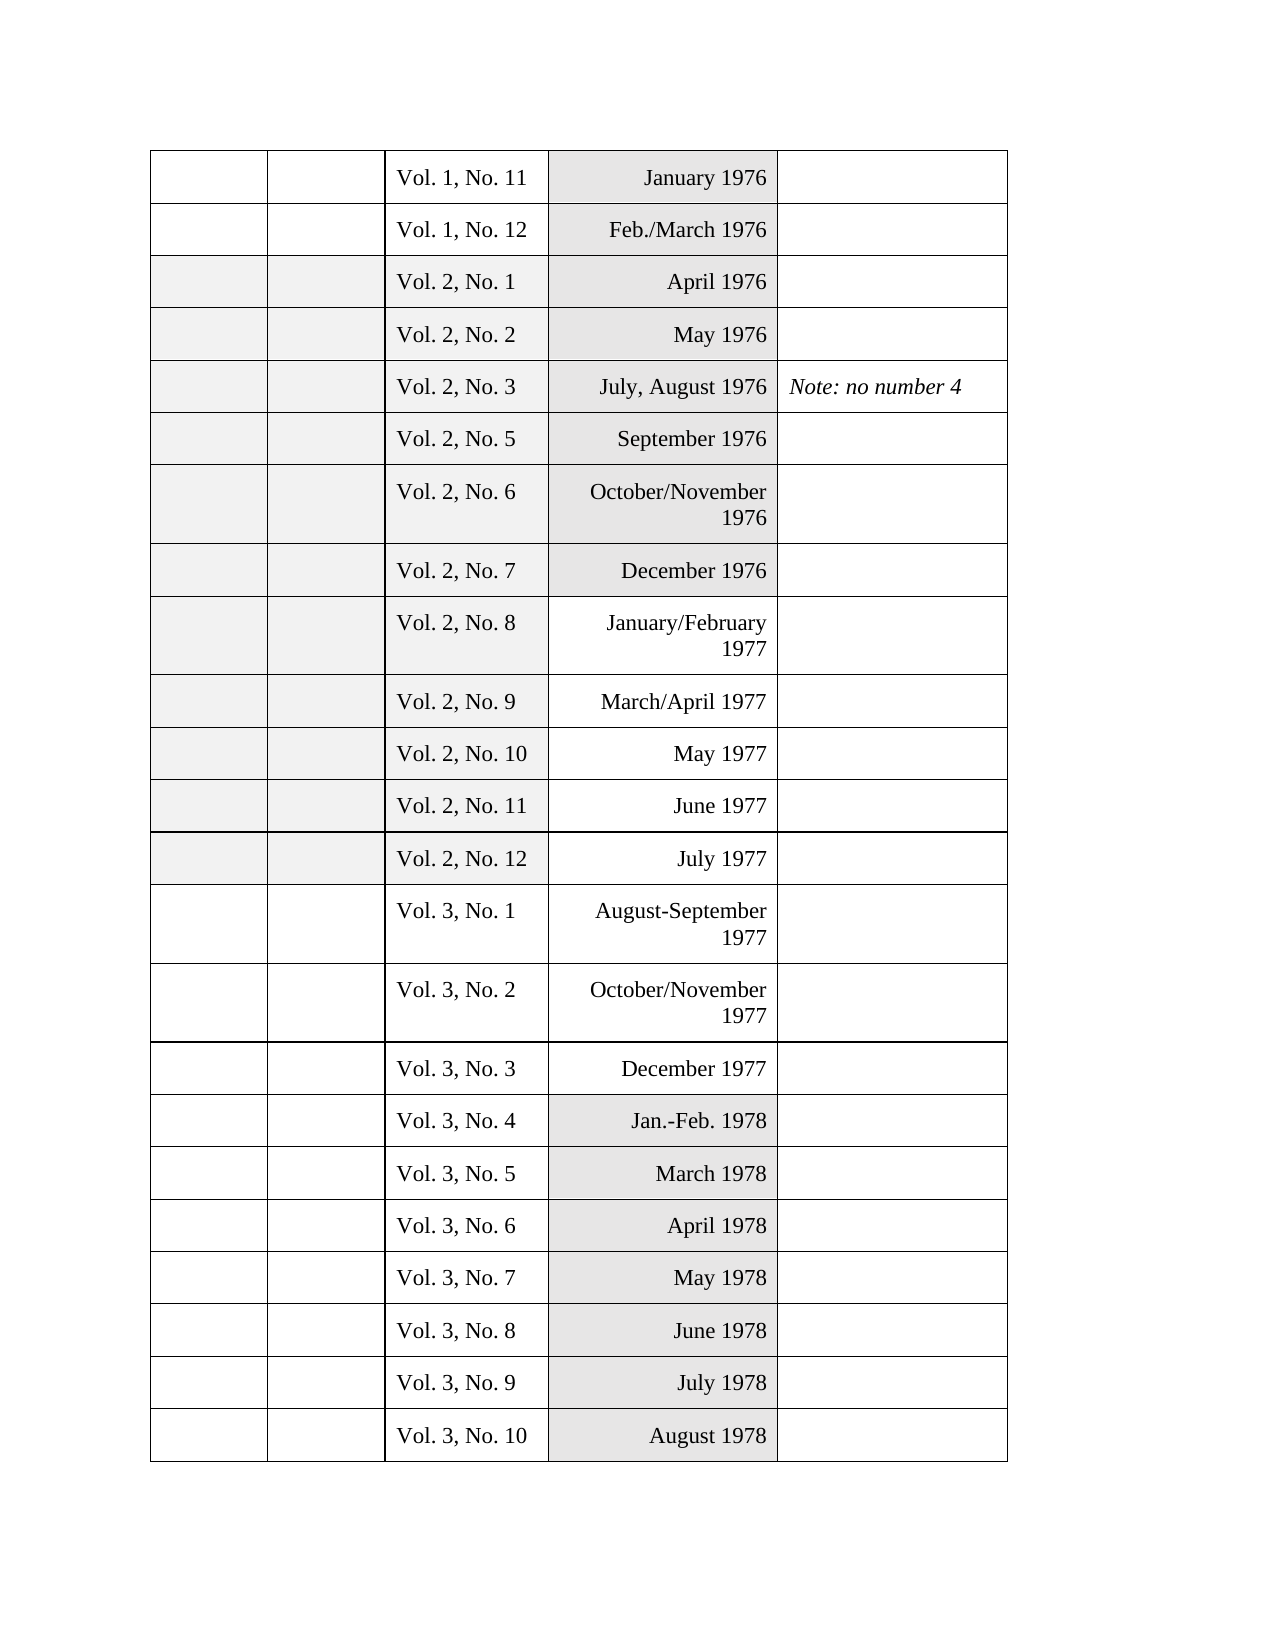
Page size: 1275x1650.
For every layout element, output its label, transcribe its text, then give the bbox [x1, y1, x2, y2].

table_cell Vol. 3, No. 9 [386, 1357, 548, 1408]
table_cell [778, 597, 1007, 674]
table_cell December 1977 [549, 1043, 777, 1094]
table_cell [151, 1200, 267, 1251]
table_cell Vol. 2, No. 5 [386, 413, 548, 464]
table_cell [268, 728, 384, 779]
table_cell Vol. 2, No. 1 [386, 256, 548, 307]
table_cell [778, 544, 1007, 596]
table_cell [778, 1095, 1007, 1146]
table_cell [151, 885, 267, 963]
table_cell Vol. 2, No. 9 [386, 675, 548, 727]
table_cell [268, 413, 384, 464]
table_cell [778, 413, 1007, 464]
table_cell June 1978 [549, 1304, 777, 1356]
table_cell April 1976 [549, 256, 777, 307]
table_cell [151, 1357, 267, 1408]
table_cell May 1978 [549, 1252, 777, 1303]
table_cell Vol. 2, No. 7 [386, 544, 548, 596]
table_cell [268, 780, 384, 831]
table_cell March/April 1977 [549, 675, 777, 727]
table_cell [151, 361, 267, 412]
table_cell Vol. 2, No. 2 [386, 308, 548, 359]
table_cell June 1977 [549, 780, 777, 831]
table_cell July 1978 [549, 1357, 777, 1408]
table_cell [151, 964, 267, 1041]
table_cell [151, 728, 267, 779]
table_cell Note: no number 4 [778, 361, 1007, 412]
table_cell Jan.-Feb. 1978 [549, 1095, 777, 1146]
table_cell [778, 1252, 1007, 1303]
table_cell March 1978 [549, 1147, 777, 1198]
table_cell Vol. 3, No. 5 [386, 1147, 548, 1198]
table_cell [778, 1200, 1007, 1251]
table_cell [268, 675, 384, 727]
table_cell Vol. 2, No. 6 [386, 465, 548, 543]
table_cell [268, 308, 384, 359]
table_cell Vol. 2, No. 8 [386, 597, 548, 674]
table_cell [268, 151, 384, 202]
table_cell [151, 1304, 267, 1356]
table_cell [151, 1252, 267, 1303]
table_cell August 1978 [549, 1409, 777, 1461]
table_cell [778, 151, 1007, 202]
table_cell January/February 1977 [549, 597, 777, 674]
table_cell Vol. 3, No. 6 [386, 1200, 548, 1251]
table_cell [778, 675, 1007, 727]
table_cell [151, 1147, 267, 1198]
table_cell April 1978 [549, 1200, 777, 1251]
table_cell October/November 1976 [549, 465, 777, 543]
table_cell [268, 544, 384, 596]
table_cell May 1976 [549, 308, 777, 359]
table_cell [268, 1043, 384, 1094]
table_cell [268, 1147, 384, 1198]
table_cell [151, 204, 267, 255]
table_cell [151, 833, 267, 884]
table_cell [268, 204, 384, 255]
table_cell May 1977 [549, 728, 777, 779]
table_cell [778, 780, 1007, 831]
table_cell Vol. 1, No. 11 [386, 151, 548, 202]
table_cell [268, 1304, 384, 1356]
table_cell January 1976 [549, 151, 777, 202]
table_cell [151, 465, 267, 543]
table_cell [268, 361, 384, 412]
table_cell Feb./March 1976 [549, 204, 777, 255]
table_cell [151, 151, 267, 202]
table_cell [778, 465, 1007, 543]
table_cell [268, 1252, 384, 1303]
table_cell [268, 964, 384, 1041]
table_cell [778, 1147, 1007, 1198]
table_cell [151, 1043, 267, 1094]
table_cell [778, 833, 1007, 884]
table_cell [778, 964, 1007, 1041]
table_cell August-September 1977 [549, 885, 777, 963]
table_cell [268, 1200, 384, 1251]
table_cell [778, 728, 1007, 779]
table_cell July, August 1976 [549, 361, 777, 412]
table_cell [778, 1043, 1007, 1094]
table_cell [151, 308, 267, 359]
table_cell Vol. 3, No. 4 [386, 1095, 548, 1146]
table_cell Vol. 3, No. 8 [386, 1304, 548, 1356]
table_cell [151, 544, 267, 596]
table_cell [151, 780, 267, 831]
table_cell Vol. 1, No. 12 [386, 204, 548, 255]
table_cell Vol. 3, No. 2 [386, 964, 548, 1041]
table_cell [778, 308, 1007, 359]
table_cell Vol. 3, No. 10 [386, 1409, 548, 1461]
table_cell [778, 256, 1007, 307]
table_cell Vol. 2, No. 11 [386, 780, 548, 831]
table_cell [778, 885, 1007, 963]
table_cell [151, 675, 267, 727]
table_cell [268, 256, 384, 307]
table_cell September 1976 [549, 413, 777, 464]
table_cell [778, 1357, 1007, 1408]
table_cell October/November 1977 [549, 964, 777, 1041]
table_cell [151, 1409, 267, 1461]
table_cell [268, 465, 384, 543]
table_cell July 1977 [549, 833, 777, 884]
table_cell [268, 833, 384, 884]
table_cell [268, 1095, 384, 1146]
table_cell Vol. 2, No. 3 [386, 361, 548, 412]
table_cell [778, 1304, 1007, 1356]
table_cell [151, 597, 267, 674]
table_cell [151, 256, 267, 307]
table_cell [778, 204, 1007, 255]
table_cell [268, 1357, 384, 1408]
table_cell [778, 1409, 1007, 1461]
table_cell [151, 1095, 267, 1146]
table_cell [268, 1409, 384, 1461]
table_cell Vol. 3, No. 3 [386, 1043, 548, 1094]
table_cell December 1976 [549, 544, 777, 596]
table_cell Vol. 3, No. 7 [386, 1252, 548, 1303]
table_cell Vol. 2, No. 12 [386, 833, 548, 884]
table_cell Vol. 3, No. 1 [386, 885, 548, 963]
table_cell [268, 597, 384, 674]
table_cell [268, 885, 384, 963]
table_cell Vol. 2, No. 10 [386, 728, 548, 779]
table_cell [151, 413, 267, 464]
